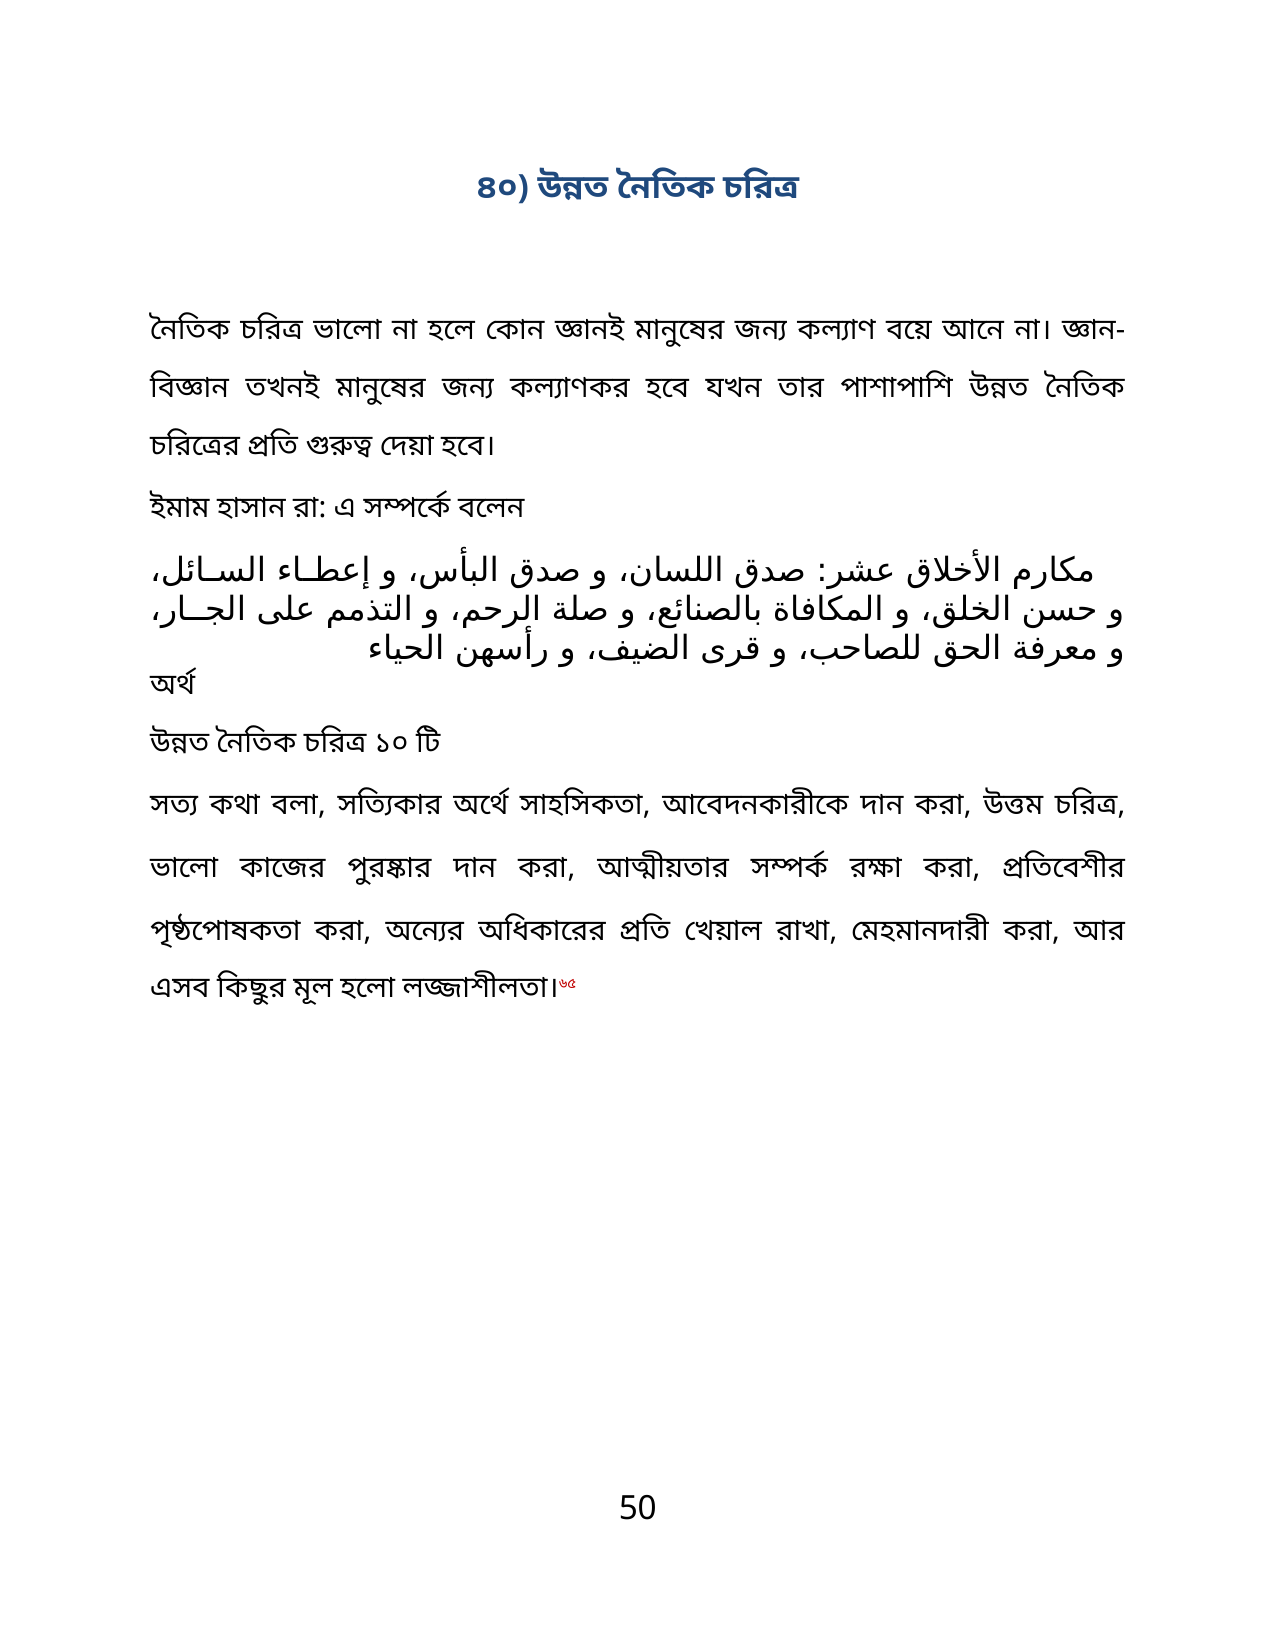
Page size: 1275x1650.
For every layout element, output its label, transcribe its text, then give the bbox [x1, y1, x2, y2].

text مكارم الأخلاق عشر: صدق اللسان، و صدق البأس، و إعطاء السائل، و حسن الخلق، و المكافاة بالصنائع، و صلة الرحم، و التذمم على الجار، و معرفة الحق للصاحب، و قرى الضيف، و رأسهن الحياء [150, 551, 1125, 667]
text ইমাম হাসান রা: এ সম্পর্কে বলেন [150, 486, 1125, 529]
subtitle ৪০) উন্নত নৈতিক চরিত্র [150, 162, 1125, 212]
text উন্নত নৈতিক চরিত্র ১০ টি [150, 725, 1125, 764]
text অর্থ [150, 667, 1125, 706]
text সত্য কথা বলা, সত্যিকার অর্থে সাহসিকতা, আবেদনকারীকে দান করা, উত্তম চরিত্র, ভালো কাজের পুরষ্কার দান করা, আত্মীয়তার সম্পর্ক রক্ষা করা, প্রতিবেশীর পৃষ্ঠপোষকতা করা, অন্যের অধিকারের প্রতি খেয়াল রাখা, মেহমানদারী করা, আর এসব কিছুর মূল হলো লজ্জাশীলতা।৬৫ [150, 783, 1125, 1010]
text নৈতিক চরিত্র ভালো না হলে কোন জ্ঞানই মানুষের জন্য কল্যাণ বয়ে আনে না। জ্ঞান-বিজ্ঞান তখনই মানুষের জন্য কল্যাণকর হবে যখন তার পাশাপাশি উন্নত নৈতিক চরিত্রের প্রতি গুরুত্ব দেয়া হবে। [150, 308, 1125, 467]
